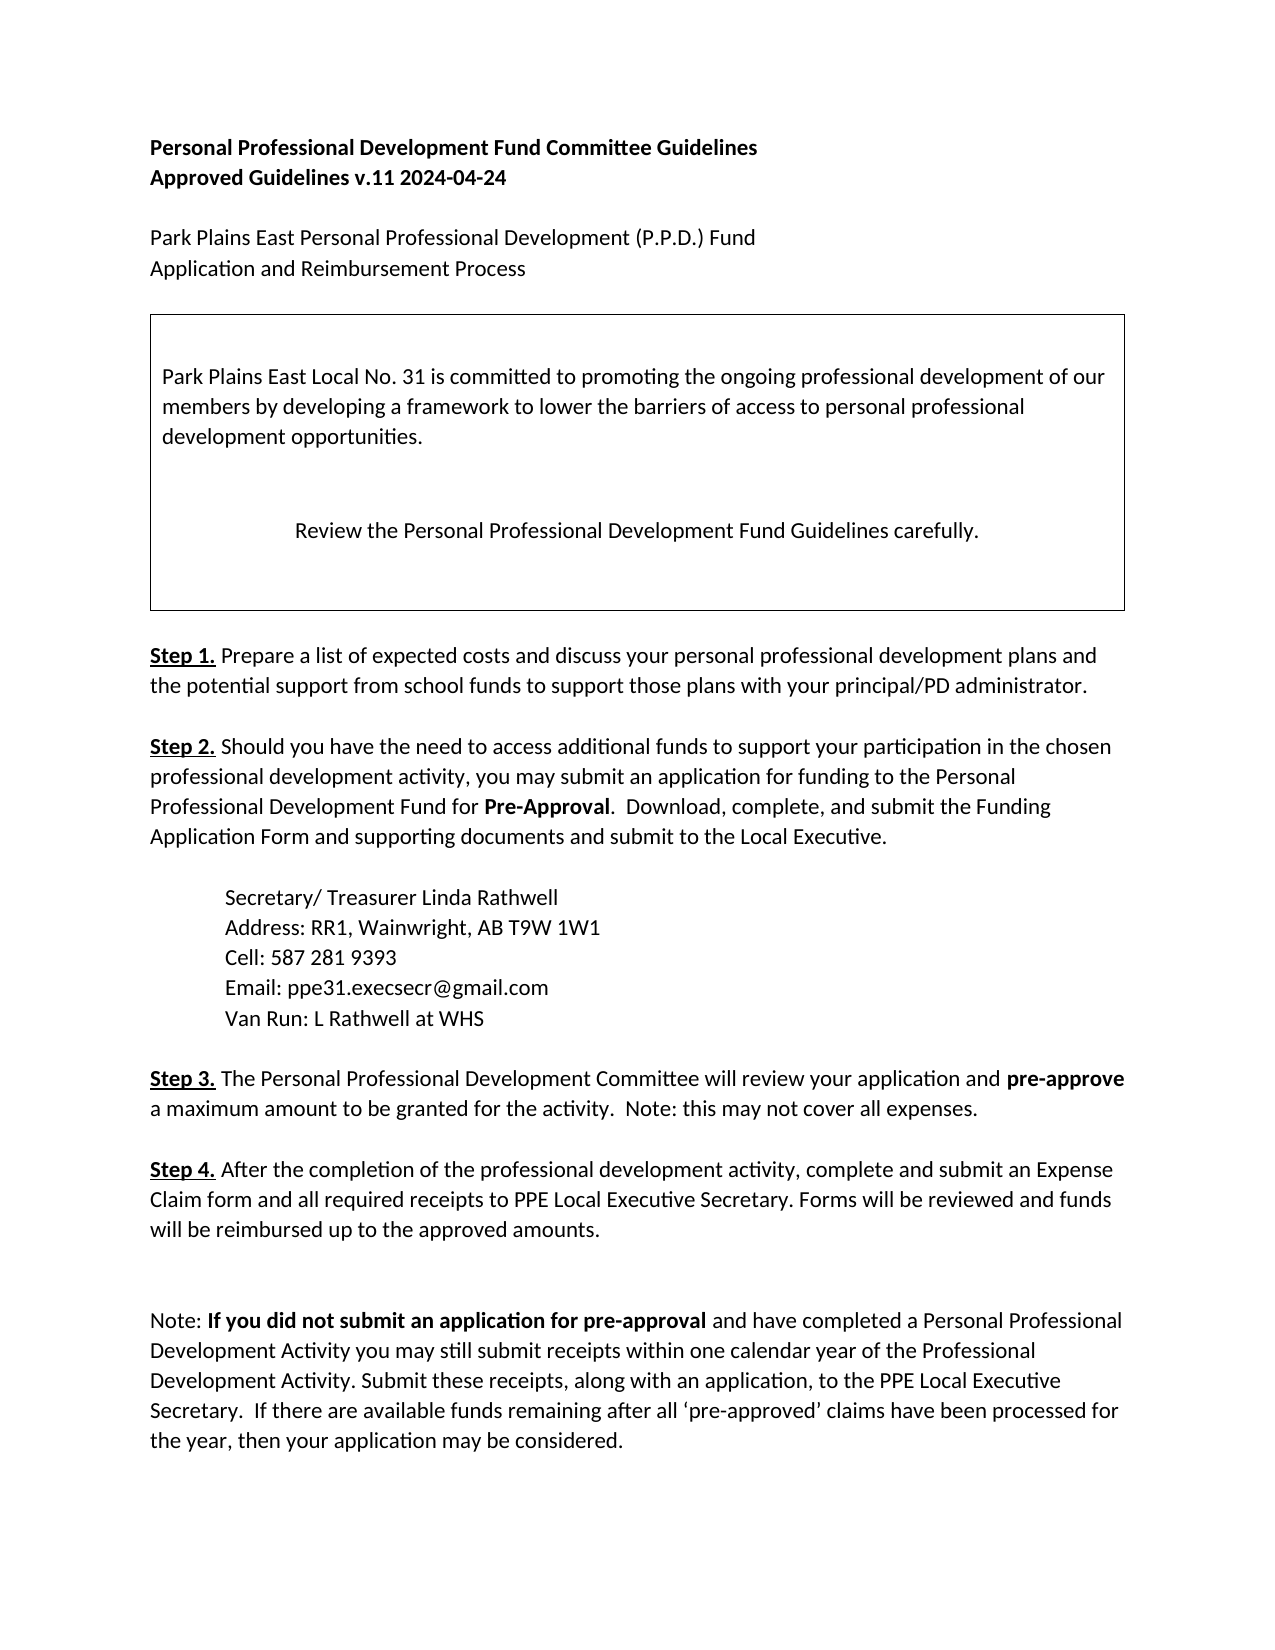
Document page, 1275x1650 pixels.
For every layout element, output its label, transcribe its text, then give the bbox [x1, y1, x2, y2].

text Cell: 587 281 9393 [225, 943, 1125, 971]
text Park Plains East Personal Professional Development (P.P.D.) Fund [150, 223, 1125, 252]
text Secretary/ Treasurer Linda Rathwell [225, 883, 1125, 911]
text Step 3. The Personal Professional Development Committee will review your application and pre-approve a maximum amount to be granted for the activity. Note: this may not cover all expenses. [150, 1064, 1125, 1122]
text Email: ppe31.execsecr@gmail.com [225, 973, 1125, 1001]
text Address: RR1, Wainwright, AB T9W 1W1 [225, 913, 1125, 941]
table_header Park Plains East Local No. 31 is committed to promoting the ongoing professional development of our members by developing a framework to lower the barriers of access to personal professional development opportunities. Review the Personal Professional Development Fund Guidelines carefully. [151, 315, 1124, 610]
text Application and Reimbursement Process [150, 254, 1125, 282]
text Personal Professional Development Fund Committee Guidelines [150, 133, 1125, 161]
text Note: If you did not submit an application for pre-approval and have completed a Personal Professional Development Activity you may still submit receipts within one calendar year of the Professional Development Activity. Submit these receipts, along with an application, to the PPE Local Executive Secretary. If there are available funds remaining after all ‘pre-approved’ claims have been processed for the year, then your application may be considered. [150, 1306, 1125, 1454]
text Approved Guidelines v.11 2024-04-24 [150, 163, 1125, 191]
text Step 2. Should you have the need to access additional funds to support your participation in the chosen professional development activity, you may submit an application for funding to the Personal Professional Development Fund for Pre-Approval. Download, complete, and submit the Funding Application Form and supporting documents and submit to the Local Executive. [150, 732, 1125, 850]
text Step 4. After the completion of the professional development activity, complete and submit an Expense Claim form and all required receipts to PPE Local Executive Secretary. Forms will be reviewed and funds will be reimbursed up to the approved amounts. [150, 1155, 1125, 1243]
text Van Run: L Rathwell at WHS [225, 1004, 1125, 1032]
text Step 1. Prepare a list of expected costs and discuss your personal professional development plans and the potential support from school funds to support those plans with your principal/PD administrator. [150, 641, 1125, 699]
